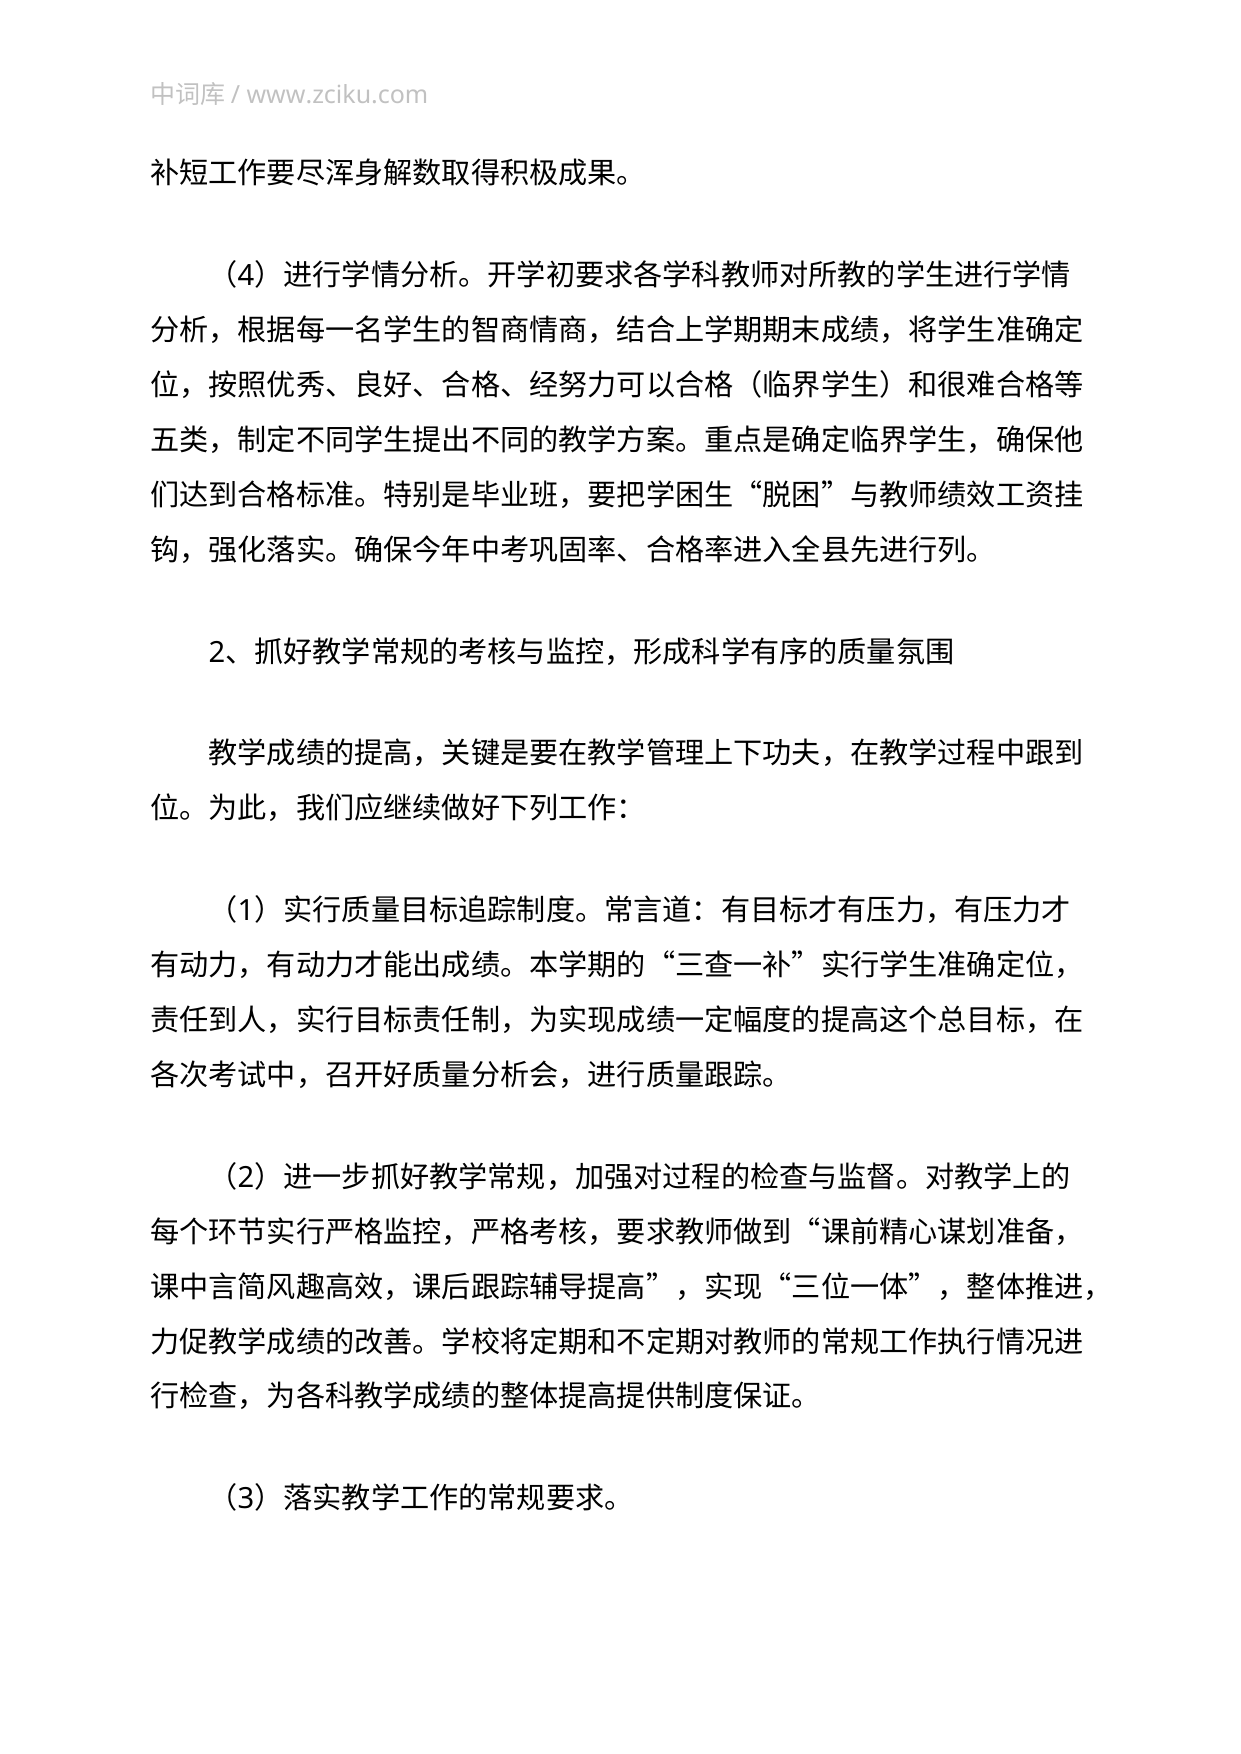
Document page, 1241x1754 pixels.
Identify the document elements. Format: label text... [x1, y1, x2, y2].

text 教学成绩的提高，关键是要在教学管理上下功夫，在教学过程中跟到位。为此，我们应继续做好下列工作： [150, 730, 1090, 827]
text （4）进行学情分析。开学初要求各学科教师对所教的学生进行学情分析，根据每一名学生的智商情商，结合上学期期末成绩，将学生准确定位，按照优秀、良好、合格、经努力可以合格（临界学生）和很难合格等五类，制定不同学生提出不同的教学方案。重点是确定临界学生，确保他们达到合格标准。特别是毕业班，要把学困生“脱困”与教师绩效工资挂钩，强化落实。确保今年中考巩固率、合格率进入全县先进行列。 [150, 252, 1090, 569]
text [150, 150, 1090, 192]
text （1）实行质量目标追踪制度。常言道：有目标才有压力，有压力才有动力，有动力才能出成绩。本学期的“三查一补”实行学生准确定位，责任到人，实行目标责任制，为实现成绩一定幅度的提高这个总目标，在各次考试中，召开好质量分析会，进行质量跟踪。 [150, 887, 1090, 1094]
text （2）进一步抓好教学常规，加强对过程的检查与监督。对教学上的每个环节实行严格监控，严格考核，要求教师做到“课前精心谋划准备，课中言简风趣高效，课后跟踪辅导提高”，实现“三位一体”，整体推进，力促教学成绩的改善。学校将定期和不定期对教师的常规工作执行情况进行检查，为各科教学成绩的整体提高提供制度保证。 [150, 1153, 1090, 1415]
text 2、抓好教学常规的考核与监控，形成科学有序的质量氛围 [150, 628, 1090, 671]
text （3）落实教学工作的常规要求。 [150, 1475, 1090, 1517]
